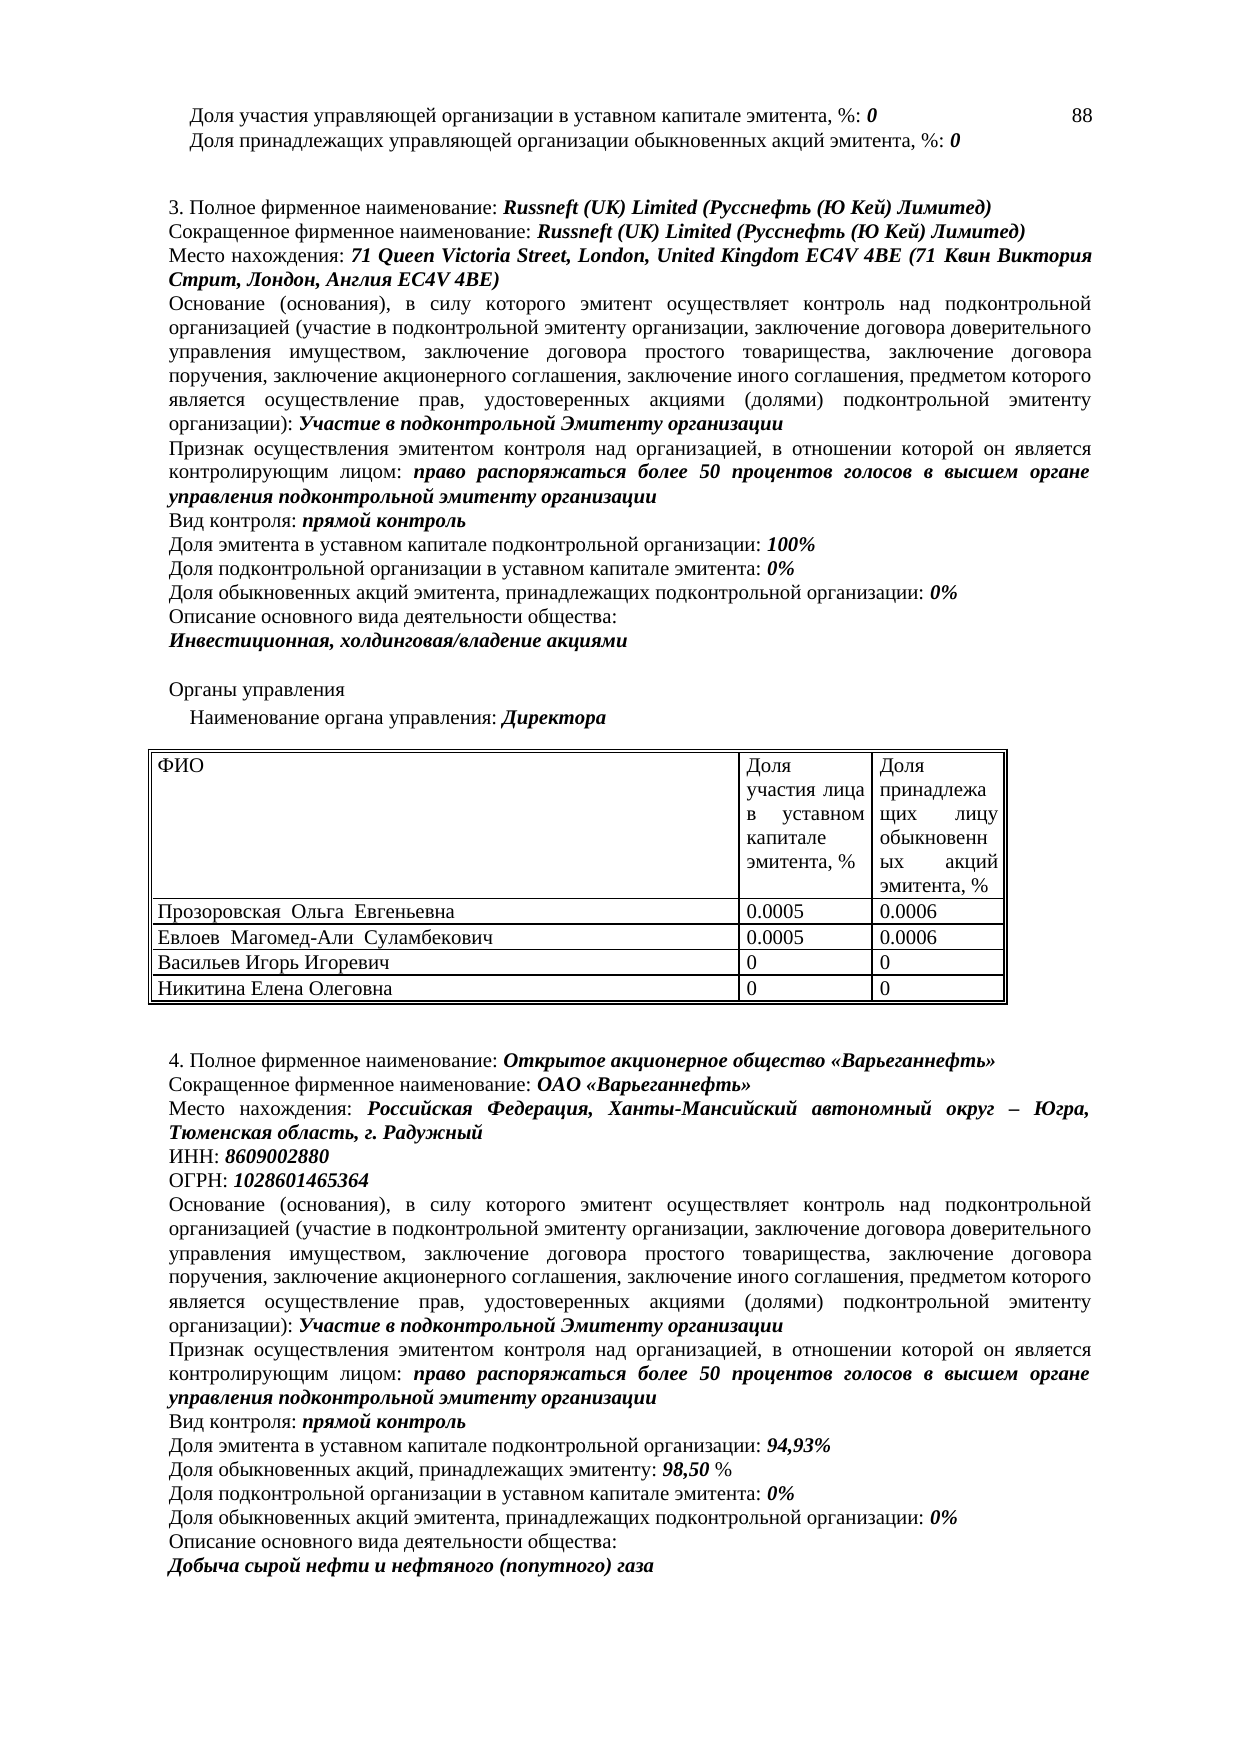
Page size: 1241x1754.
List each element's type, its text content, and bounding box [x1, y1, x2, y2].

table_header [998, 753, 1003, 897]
text ОГРН: 1028601465364 [168, 1168, 1092, 1192]
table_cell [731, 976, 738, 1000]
text Основание (основания), в силу которого эмитент осуществляет контроль над подконтрольной организацией (участие в подконтрольной эмитенту организации, заключение договора доверительного управления имуществом, заключение договора простого товарищества, заключение договора поручения, заключение акционерного соглашения, заключение иного соглашения, предметом которого является осуществление прав, удостоверенных акциями (долями) подконтрольной эмитенту организации): Участие в подконтрольной Эмитенту организации [168, 1192, 1092, 1337]
subtitle Место нахождения: Российская Федерация, Ханты-Мансийский автономный округ – Югра, Тюменская область, г. Радужный [168, 1096, 1092, 1144]
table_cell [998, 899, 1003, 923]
text Описание основного вида деятельности общества: Добыча сырой нефти и нефтяного (попутного) газа [168, 1529, 1092, 1577]
text Доля участия управляющей организации в уставном капитале эмитента, %: 0 [189, 103, 1092, 127]
text Вид контроля: прямой контроль [168, 1409, 1092, 1433]
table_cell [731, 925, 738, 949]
text Описание основного вида деятельности общества: Инвестиционная, холдинговая/владение акциями [168, 604, 1092, 652]
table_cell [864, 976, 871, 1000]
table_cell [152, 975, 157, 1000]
text ИНН: 8609002880 [168, 1144, 1092, 1168]
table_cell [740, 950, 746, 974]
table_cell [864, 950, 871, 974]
text Основание (основания), в силу которого эмитент осуществляет контроль над подконтрольной организацией (участие в подконтрольной эмитенту организации, заключение договора доверительного управления имуществом, заключение договора простого товарищества, заключение договора поручения, заключение акционерного соглашения, заключение иного соглашения, предметом которого является осуществление прав, удостоверенных акциями (долями) подконтрольной эмитенту организации): Участие в подконтрольной Эмитенту организации [168, 291, 1092, 435]
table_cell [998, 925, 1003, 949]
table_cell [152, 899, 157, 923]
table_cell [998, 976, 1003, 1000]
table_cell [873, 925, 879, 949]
text Доля эмитента в уставном капитале подконтрольной организации: 100% [168, 532, 1092, 556]
text Доля обыкновенных акций эмитента, принадлежащих подконтрольной организации: 0% [168, 580, 1092, 604]
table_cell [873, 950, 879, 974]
text 4. Полное фирменное наименование: Открытое акционерное общество «Варьеганнефть» [168, 1048, 1092, 1072]
text Сокращенное фирменное наименование: Russneft (UK) Limited (Русснефть (Ю Кей) Лимитед) [168, 219, 1092, 243]
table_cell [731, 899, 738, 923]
text 3. Полное фирменное наименование: Russneft (UK) Limited (Русснефть (Ю Кей) Лимитед) [168, 195, 1092, 219]
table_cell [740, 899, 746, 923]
text Признак осуществления эмитентом контроля над организацией, в отношении которой он является контролирующим лицом: право распоряжаться более 50 процентов голосов в высшем органе управления подконтрольной эмитенту организации [168, 1337, 1092, 1409]
text Наименование органа управления: Директора [189, 705, 1092, 729]
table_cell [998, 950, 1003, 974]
text Доля обыкновенных акций, принадлежащих эмитенту: 98,50 % [168, 1457, 1092, 1481]
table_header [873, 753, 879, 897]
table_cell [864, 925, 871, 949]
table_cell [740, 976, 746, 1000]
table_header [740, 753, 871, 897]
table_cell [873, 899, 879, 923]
subtitle Место нахождения: 71 Queen Victoria Street, London, United Kingdom EC4V 4BE (71 Квин Виктория Стрит, Лондон, Англия EC4V 4BE) [168, 243, 1092, 291]
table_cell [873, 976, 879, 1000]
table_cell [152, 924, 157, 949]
text Вид контроля: прямой контроль [168, 508, 1092, 532]
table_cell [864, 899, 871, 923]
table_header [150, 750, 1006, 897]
text Признак осуществления эмитентом контроля над организацией, в отношении которой он является контролирующим лицом: право распоряжаться более 50 процентов голосов в высшем органе управления подконтрольной эмитенту организации [168, 435, 1092, 508]
text Сокращенное фирменное наименование: ОАО «Варьеганнефть» [168, 1072, 1092, 1096]
text Доля принадлежащих управляющей организации обыкновенных акций эмитента, %: 0 [189, 127, 1092, 152]
text Доля подконтрольной организации в уставном капитале эмитента: 0% [168, 1481, 1092, 1505]
subtitle Органы управления [168, 677, 1092, 701]
text Доля подконтрольной организации в уставном капитале эмитента: 0% [168, 556, 1092, 580]
text Доля эмитента в уставном капитале подконтрольной организации: 94,93% [168, 1433, 1092, 1457]
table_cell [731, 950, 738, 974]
text Доля обыкновенных акций эмитента, принадлежащих подконтрольной организации: 0% [168, 1505, 1092, 1529]
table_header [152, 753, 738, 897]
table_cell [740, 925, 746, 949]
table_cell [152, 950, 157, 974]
